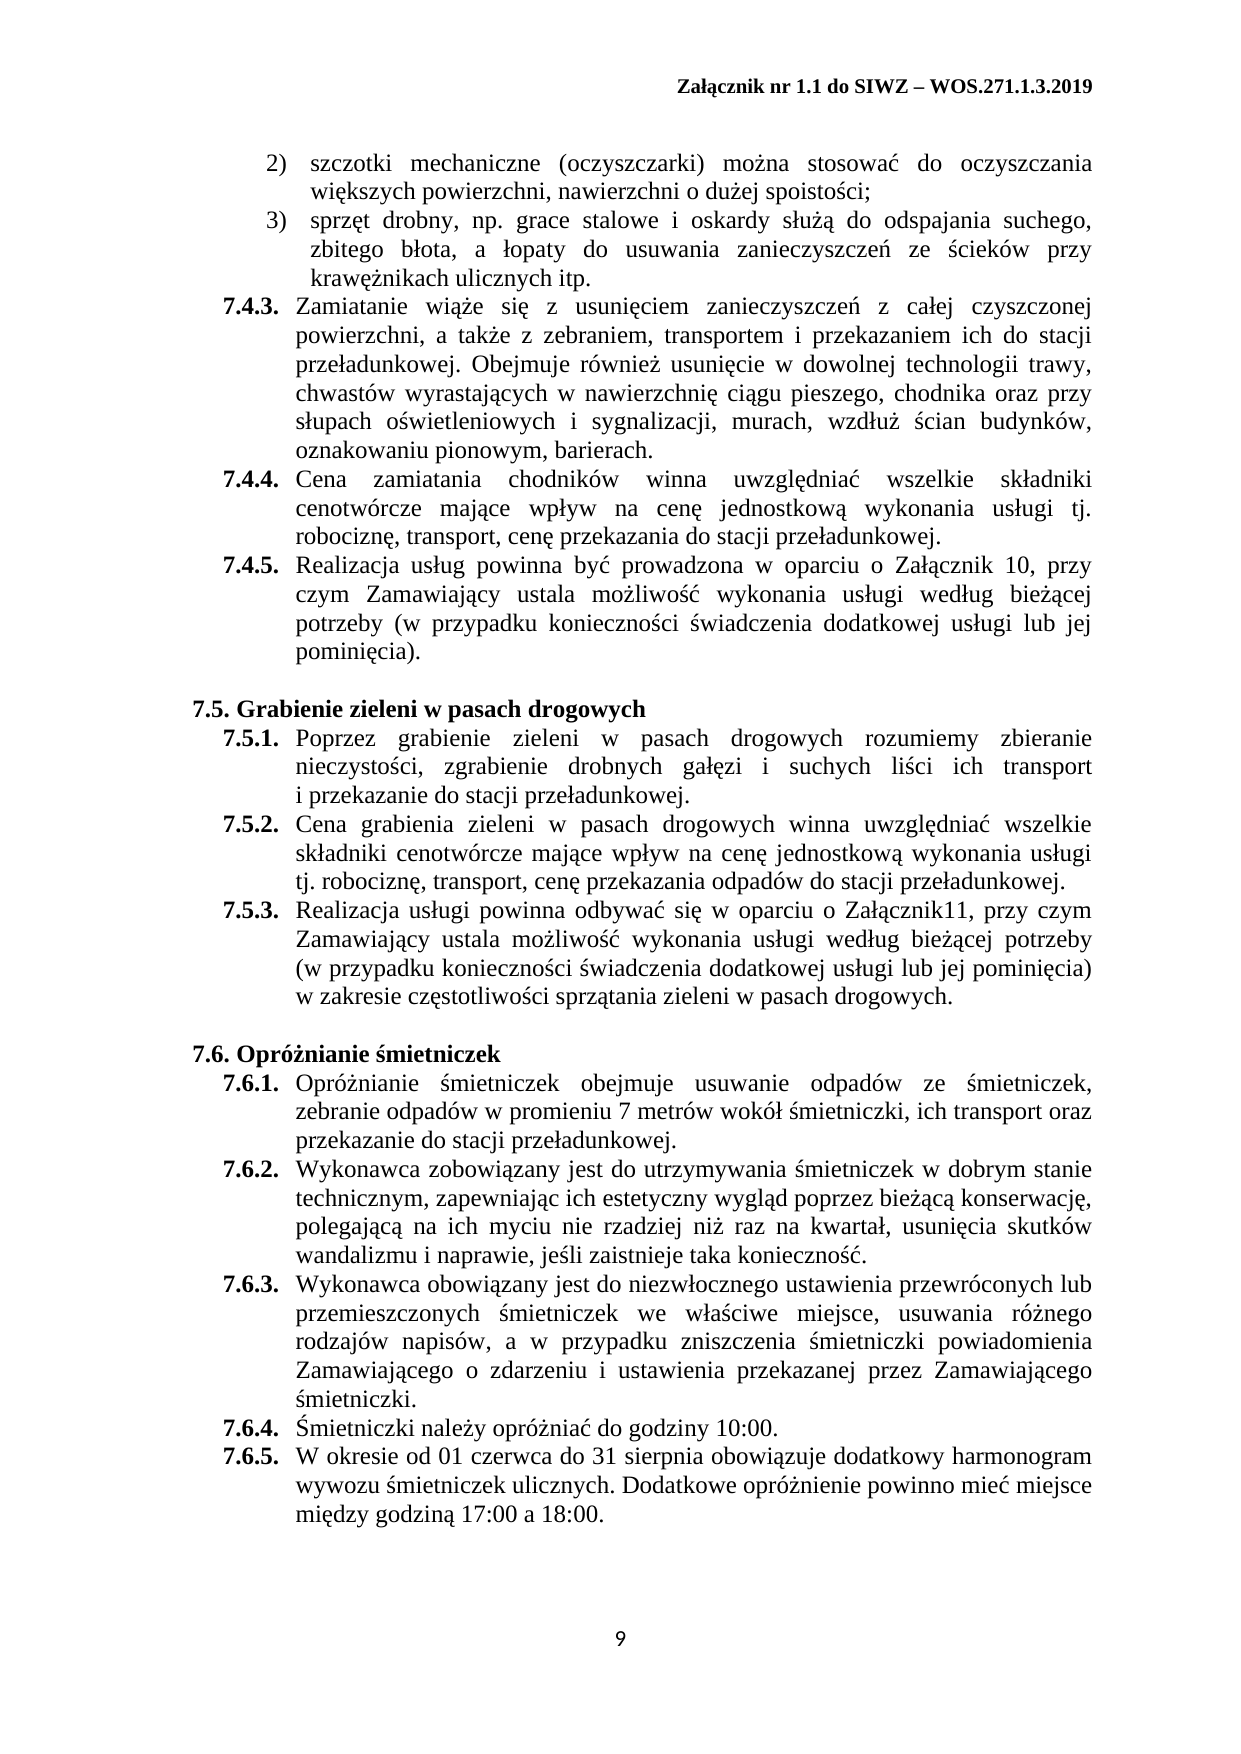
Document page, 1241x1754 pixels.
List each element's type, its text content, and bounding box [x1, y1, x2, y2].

list Poprzez grabienie zieleni w pasach drogowych rozumiemy zbieranie nieczystości, zgrabienie drobnych gałęzi i suchych liści ich transport i przekazanie do stacji przeładunkowej. [223, 723, 1093, 809]
list Śmietniczki należy opróżniać do godziny 10:00. [223, 1413, 1093, 1441]
list W okresie od 01 czerwca do 31 sierpnia obowiązuje dodatkowy harmonogram wywozu śmietniczek ulicznych. Dodatkowe opróżnienie powinno mieć miejsce między godziną 17:00 a 18:00. [223, 1441, 1093, 1528]
list Grabienie zieleni w pasach drogowych [192, 694, 1093, 723]
list Opróżnianie śmietniczek [192, 1039, 1093, 1068]
list Realizacja usługi powinna odbywać się w oparciu o Załącznik11, przy czym Zamawiający ustala możliwość wykonania usługi według bieżącej potrzeby (w przypadku konieczności świadczenia dodatkowej usługi lub jej pominięcia) w zakresie częstotliwości sprzątania zieleni w pasach drogowych. [223, 895, 1093, 1010]
list sprzęt drobny, np. grace stalowe i oskardy służą do odspajania suchego, zbitego błota, a łopaty do usuwania zanieczyszczeń ze ścieków przy krawężnikach ulicznych itp. [266, 205, 1093, 291]
list Cena zamiatania chodników winna uwzględniać wszelkie składniki cenotwórcze mające wpływ na cenę jednostkową wykonania usługi tj. robociznę, transport, cenę przekazania do stacji przeładunkowej. [223, 464, 1093, 550]
list Zamiatanie wiąże się z usunięciem zanieczyszczeń z całej czyszczonej powierzchni, a także z zebraniem, transportem i przekazaniem ich do stacji przeładunkowej. Obejmuje również usunięcie w dowolnej technologii trawy, chwastów wyrastających w nawierzchnię ciągu pieszego, chodnika oraz przy słupach oświetleniowych i sygnalizacji, murach, wzdłuż ścian budynków, oznakowaniu pionowym, barierach. [223, 291, 1093, 464]
list Cena grabienia zieleni w pasach drogowych winna uwzględniać wszelkie składniki cenotwórcze mające wpływ na cenę jednostkową wykonania usługi tj. robociznę, transport, cenę przekazania odpadów do stacji przeładunkowej. [223, 809, 1093, 895]
list Realizacja usług powinna być prowadzona w oparciu o Załącznik 10, przy czym Zamawiający ustala możliwość wykonania usługi według bieżącej potrzeby (w przypadku konieczności świadczenia dodatkowej usługi lub jej pominięcia). [223, 550, 1093, 665]
list Wykonawca obowiązany jest do niezwłocznego ustawienia przewróconych lub przemieszczonych śmietniczek we właściwe miejsce, usuwania różnego rodzajów napisów, a w przypadku zniszczenia śmietniczki powiadomienia Zamawiającego o zdarzeniu i ustawienia przekazanej przez Zamawiającego śmietniczki. [223, 1269, 1093, 1413]
list Wykonawca zobowiązany jest do utrzymywania śmietniczek w dobrym stanie technicznym, zapewniając ich estetyczny wygląd poprzez bieżącą konserwację, polegającą na ich myciu nie rzadziej niż raz na kwartał, usunięcia skutków wandalizmu i naprawie, jeśli zaistnieje taka konieczność. [223, 1154, 1093, 1269]
list szczotki mechaniczne (oczyszczarki) można stosować do oczyszczania większych powierzchni, nawierzchni o dużej spoistości; [266, 148, 1093, 205]
list Opróżnianie śmietniczek obejmuje usuwanie odpadów ze śmietniczek, zebranie odpadów w promieniu 7 metrów wokół śmietniczki, ich transport oraz przekazanie do stacji przeładunkowej. [223, 1068, 1093, 1154]
